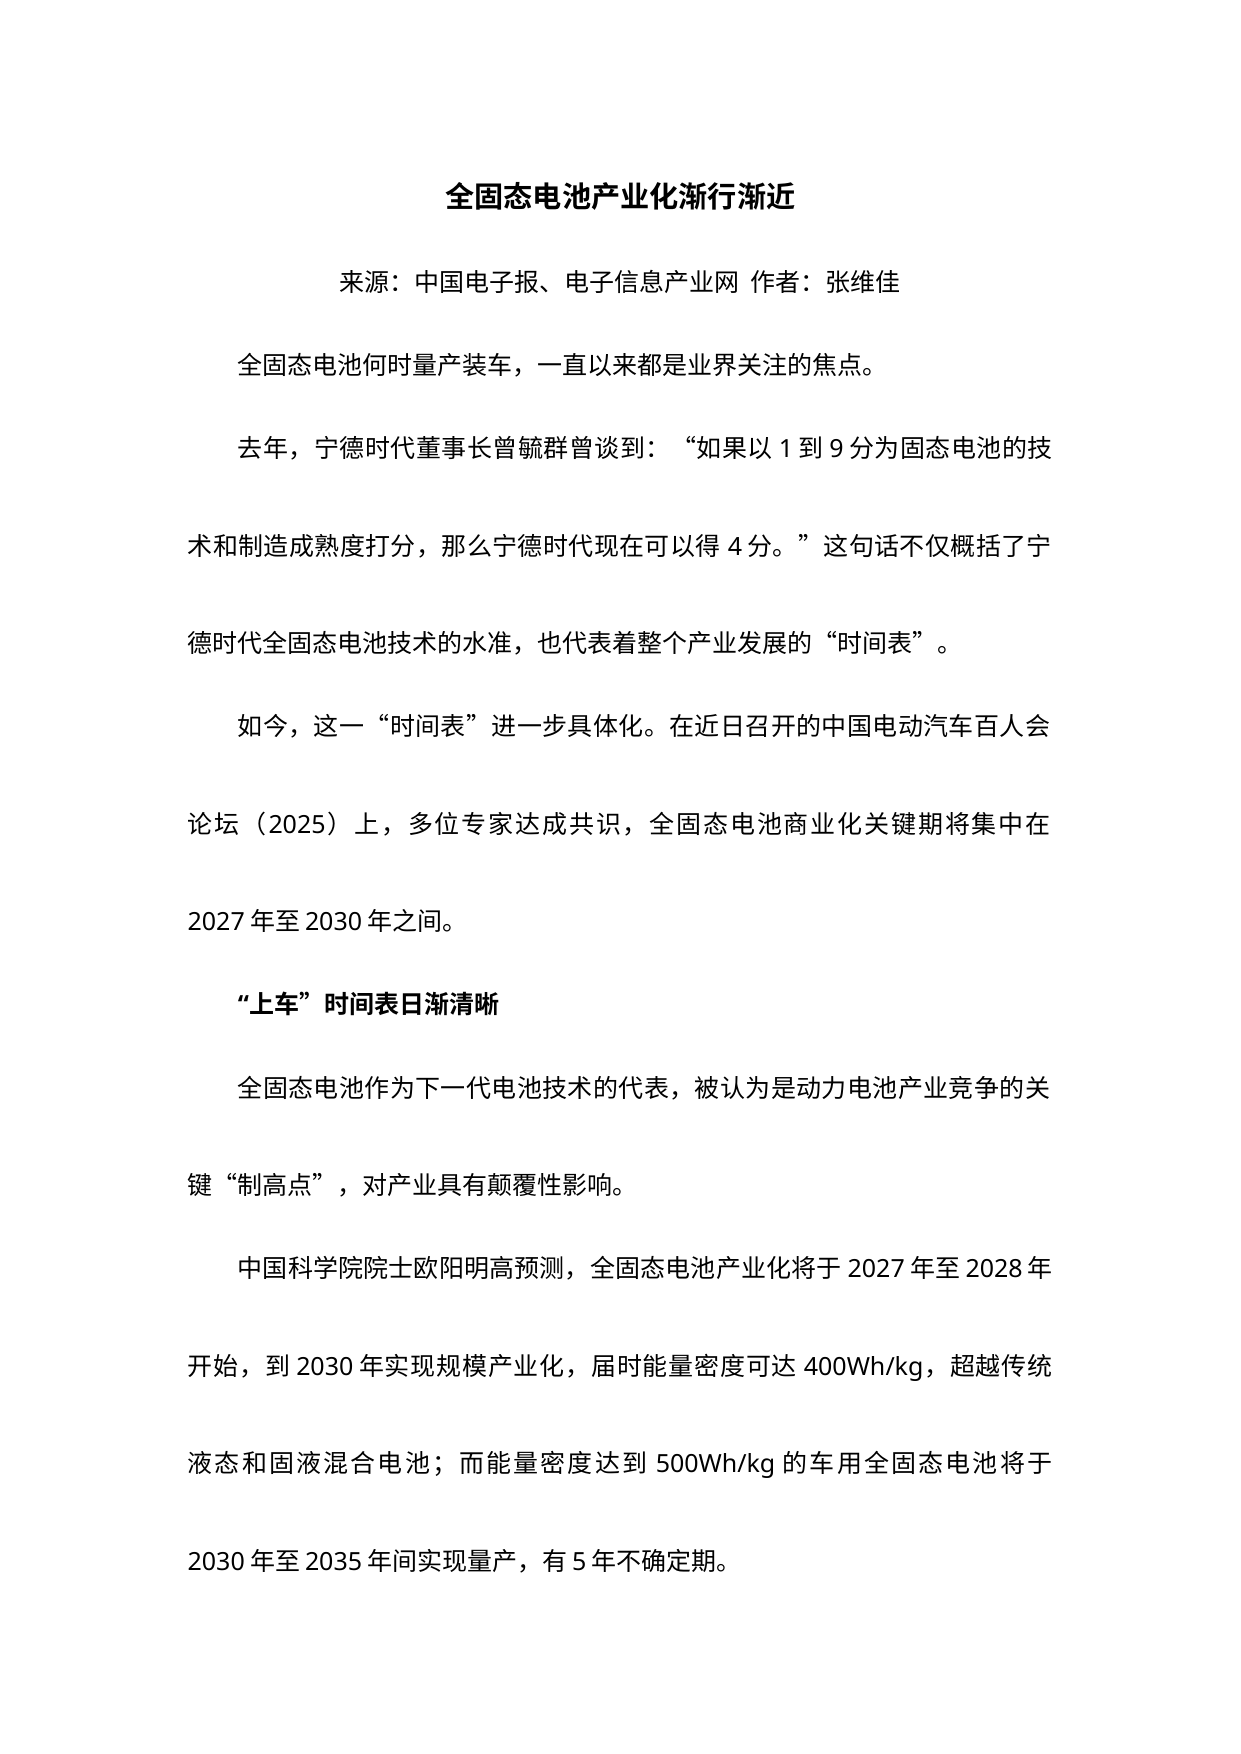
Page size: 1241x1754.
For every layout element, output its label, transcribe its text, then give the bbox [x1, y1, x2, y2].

text 如今，这一“时间表”进一步具体化。在近日召开的中国电动汽车百人会论坛（2025）上，多位专家达成共识，全固态电池商业化关键期将集中在2027年至2030年之间。 [187, 692, 1053, 952]
text 去年，宁德时代董事长曾毓群曾谈到：“如果以1到9分为固态电池的技术和制造成熟度打分，那么宁德时代现在可以得4分。”这句话不仅概括了宁德时代全固态电池技术的水准，也代表着整个产业发展的“时间表”。 [187, 414, 1053, 674]
text 全固态电池产业化渐行渐近 [187, 162, 1053, 227]
text 全固态电池作为下一代电池技术的代表，被认为是动力电池产业竞争的关键“制高点”，对产业具有颠覆性影响。 [187, 1054, 1053, 1216]
text 全固态电池何时量产装车，一直以来都是业界关注的焦点。 [187, 331, 1053, 396]
text “上车”时间表日渐清晰 [187, 971, 1053, 1036]
text 来源：中国电子报、电子信息产业网 作者：张维佳 [187, 248, 1053, 313]
text 中国科学院院士欧阳明高预测，全固态电池产业化将于2027年至2028年开始，到2030年实现规模产业化，届时能量密度可达400Wh/kg，超越传统液态和固液混合电池；而能量密度达到500Wh/kg的车用全固态电池将于2030年至2035年间实现量产，有5年不确定期。 [187, 1234, 1053, 1592]
